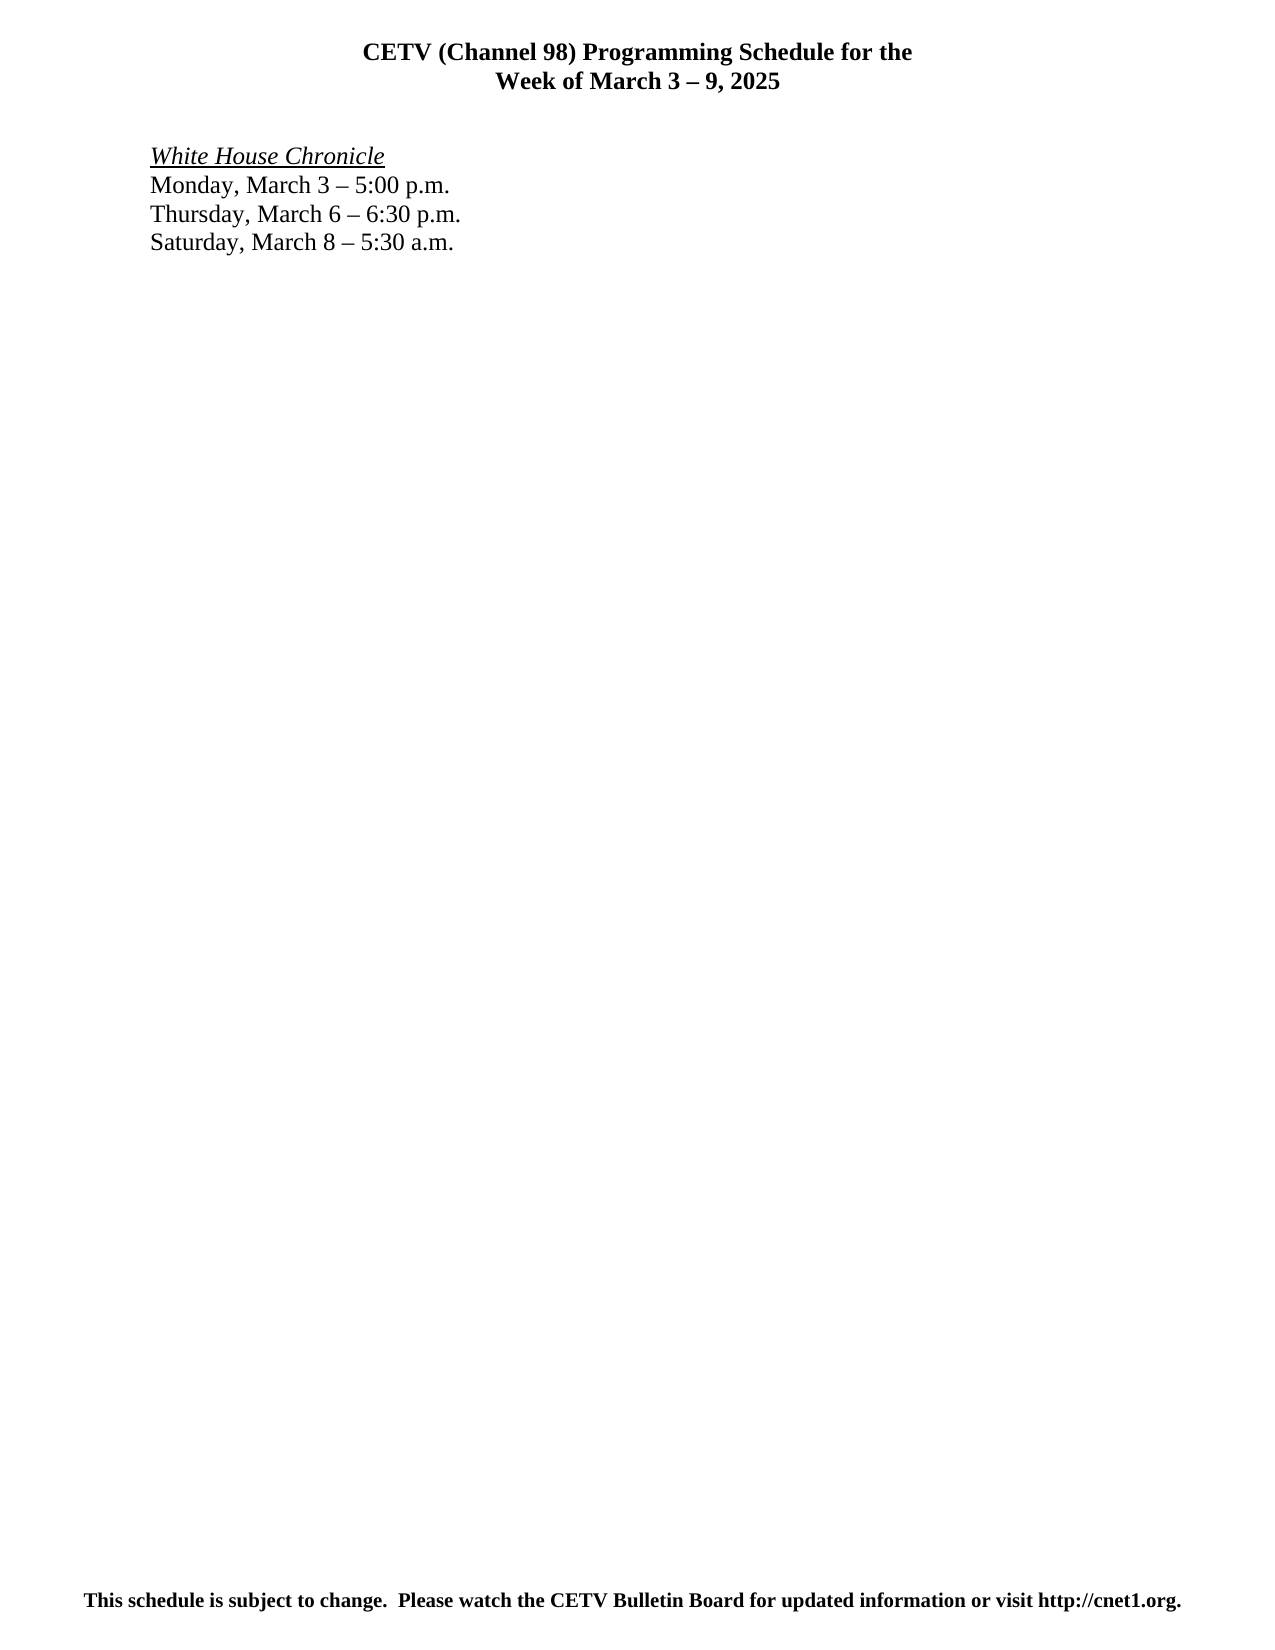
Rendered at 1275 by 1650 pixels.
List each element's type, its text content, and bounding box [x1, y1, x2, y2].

text White House Chronicle [150, 141, 1125, 170]
text Monday, March 3 – 5:00 p.m. [150, 170, 1125, 199]
text Thursday, March 6 – 6:30 p.m. [150, 199, 1125, 227]
text Saturday, March 8 – 5:30 a.m. [150, 227, 1125, 256]
